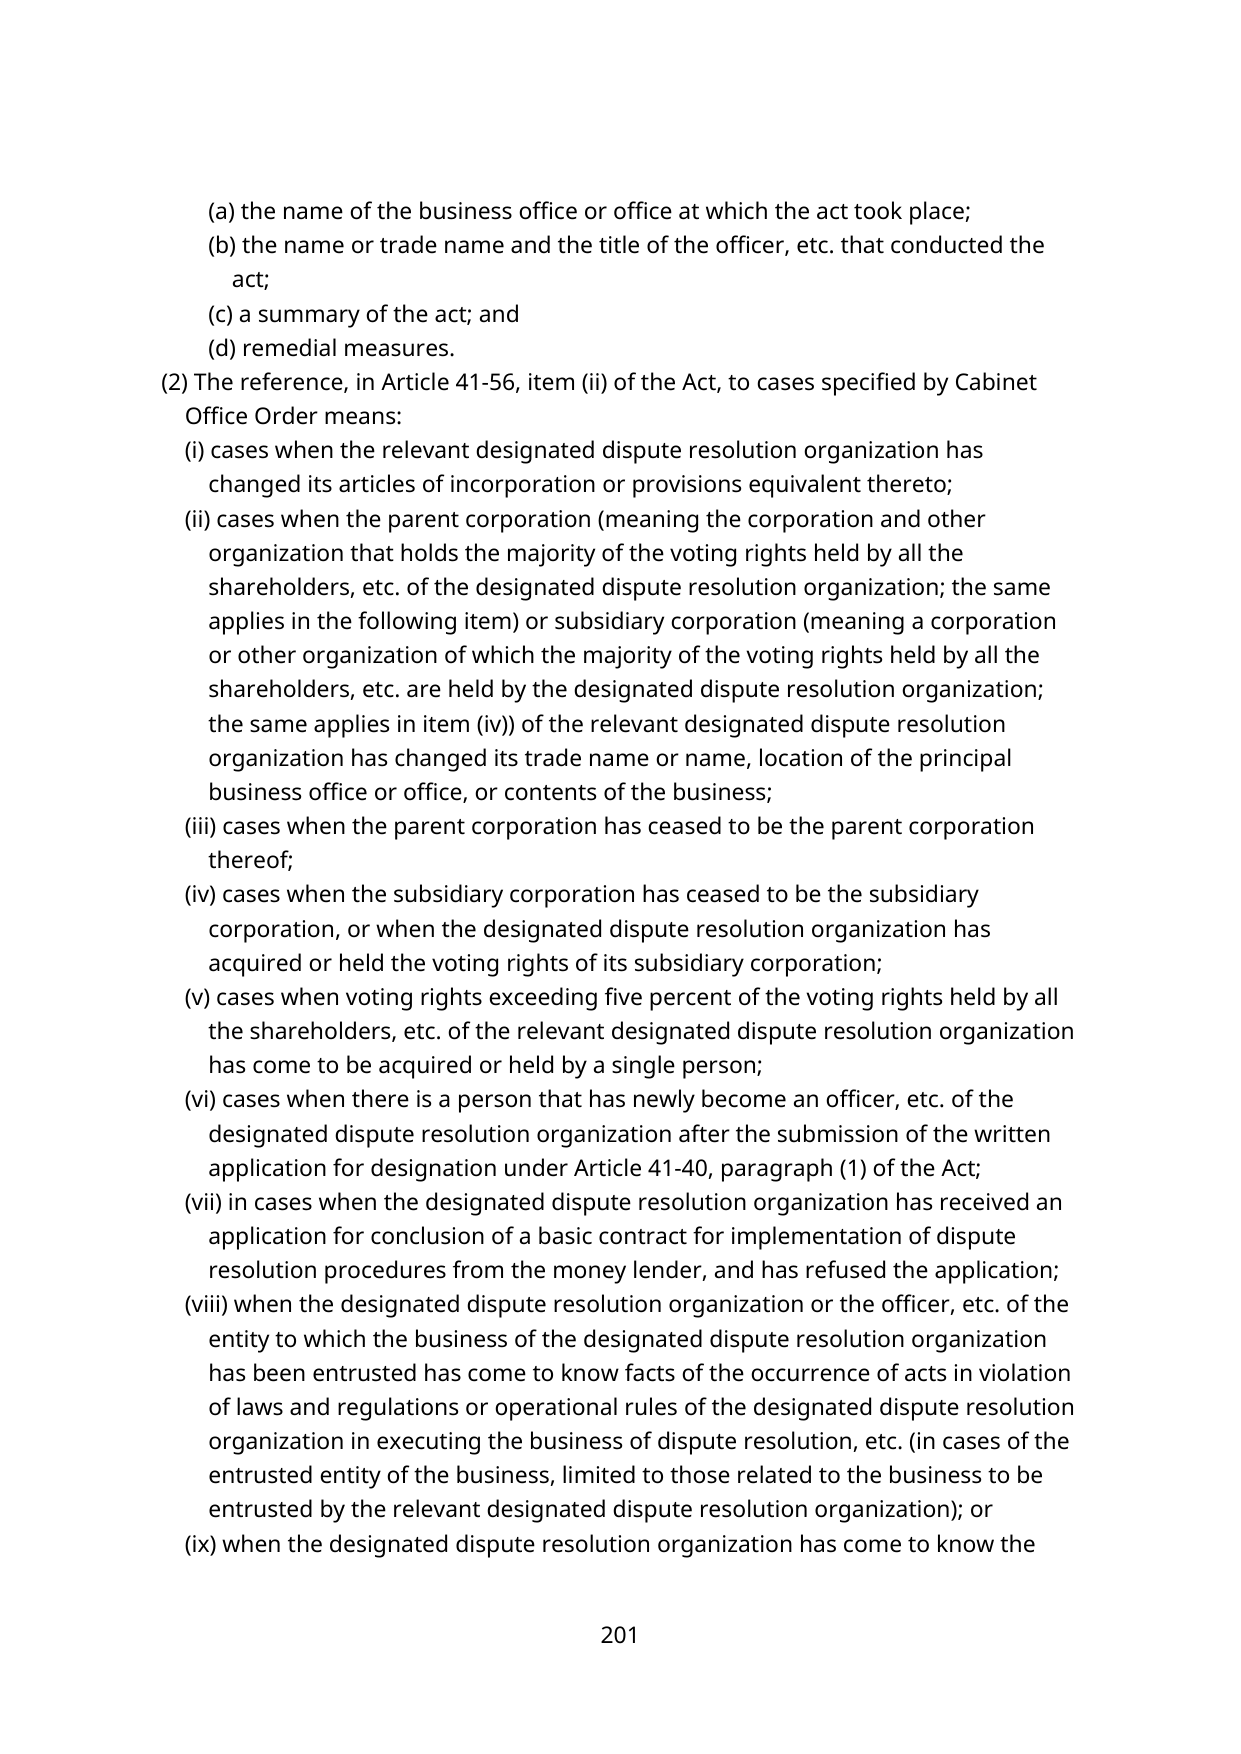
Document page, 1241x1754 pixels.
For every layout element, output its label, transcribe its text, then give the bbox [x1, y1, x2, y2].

text (i) cases when the relevant designated dispute resolution organization has changed its articles of incorporation or provisions equivalent thereto; [184, 433, 1079, 501]
text (2) The reference, in Article 41-56, item (ii) of the Act, to cases specified by Cabinet Office Order means: [161, 364, 1079, 433]
text (iv) cases when the subsidiary corporation has ceased to be the subsidiary corporation, or when the designated dispute resolution organization has acquired or held the voting rights of its subsidiary corporation; [184, 877, 1079, 979]
text (b) the name or trade name and the title of the officer, etc. that conducted the act; [207, 228, 1079, 296]
text (v) cases when voting rights exceeding five percent of the voting rights held by all the shareholders, etc. of the relevant designated dispute resolution organization has come to be acquired or held by a single person; [184, 979, 1079, 1082]
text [184, 1526, 1079, 1560]
text (c) a summary of the act; and [207, 296, 1079, 330]
text (iii) cases when the parent corporation has ceased to be the parent corporation thereof; [184, 809, 1079, 877]
text (vii) in cases when the designated dispute resolution organization has received an application for conclusion of a basic contract for implementation of dispute resolution procedures from the money lender, and has refused the application; [184, 1184, 1079, 1287]
text (a) the name of the business office or office at which the act took place; [207, 194, 1079, 228]
text (vi) cases when there is a person that has newly become an officer, etc. of the designated dispute resolution organization after the submission of the written application for designation under Article 41-40, paragraph (1) of the Act; [184, 1082, 1079, 1184]
text (d) remedial measures. [207, 330, 1079, 364]
text (viii) when the designated dispute resolution organization or the officer, etc. of the entity to which the business of the designated dispute resolution organization has been entrusted has come to know facts of the occurrence of acts in violation of laws and regulations or operational rules of the designated dispute resolution organization in executing the business of dispute resolution, etc. (in cases of the entrusted entity of the business, limited to those related to the business to be entrusted by the relevant designated dispute resolution organization); or [184, 1287, 1079, 1526]
text (ii) cases when the parent corporation (meaning the corporation and other organization that holds the majority of the voting rights held by all the shareholders, etc. of the designated dispute resolution organization; the same applies in the following item) or subsidiary corporation (meaning a corporation or other organization of which the majority of the voting rights held by all the shareholders, etc. are held by the designated dispute resolution organization; the same applies in item (iv)) of the relevant designated dispute resolution organization has changed its trade name or name, location of the principal business office or office, or contents of the business; [184, 501, 1079, 809]
